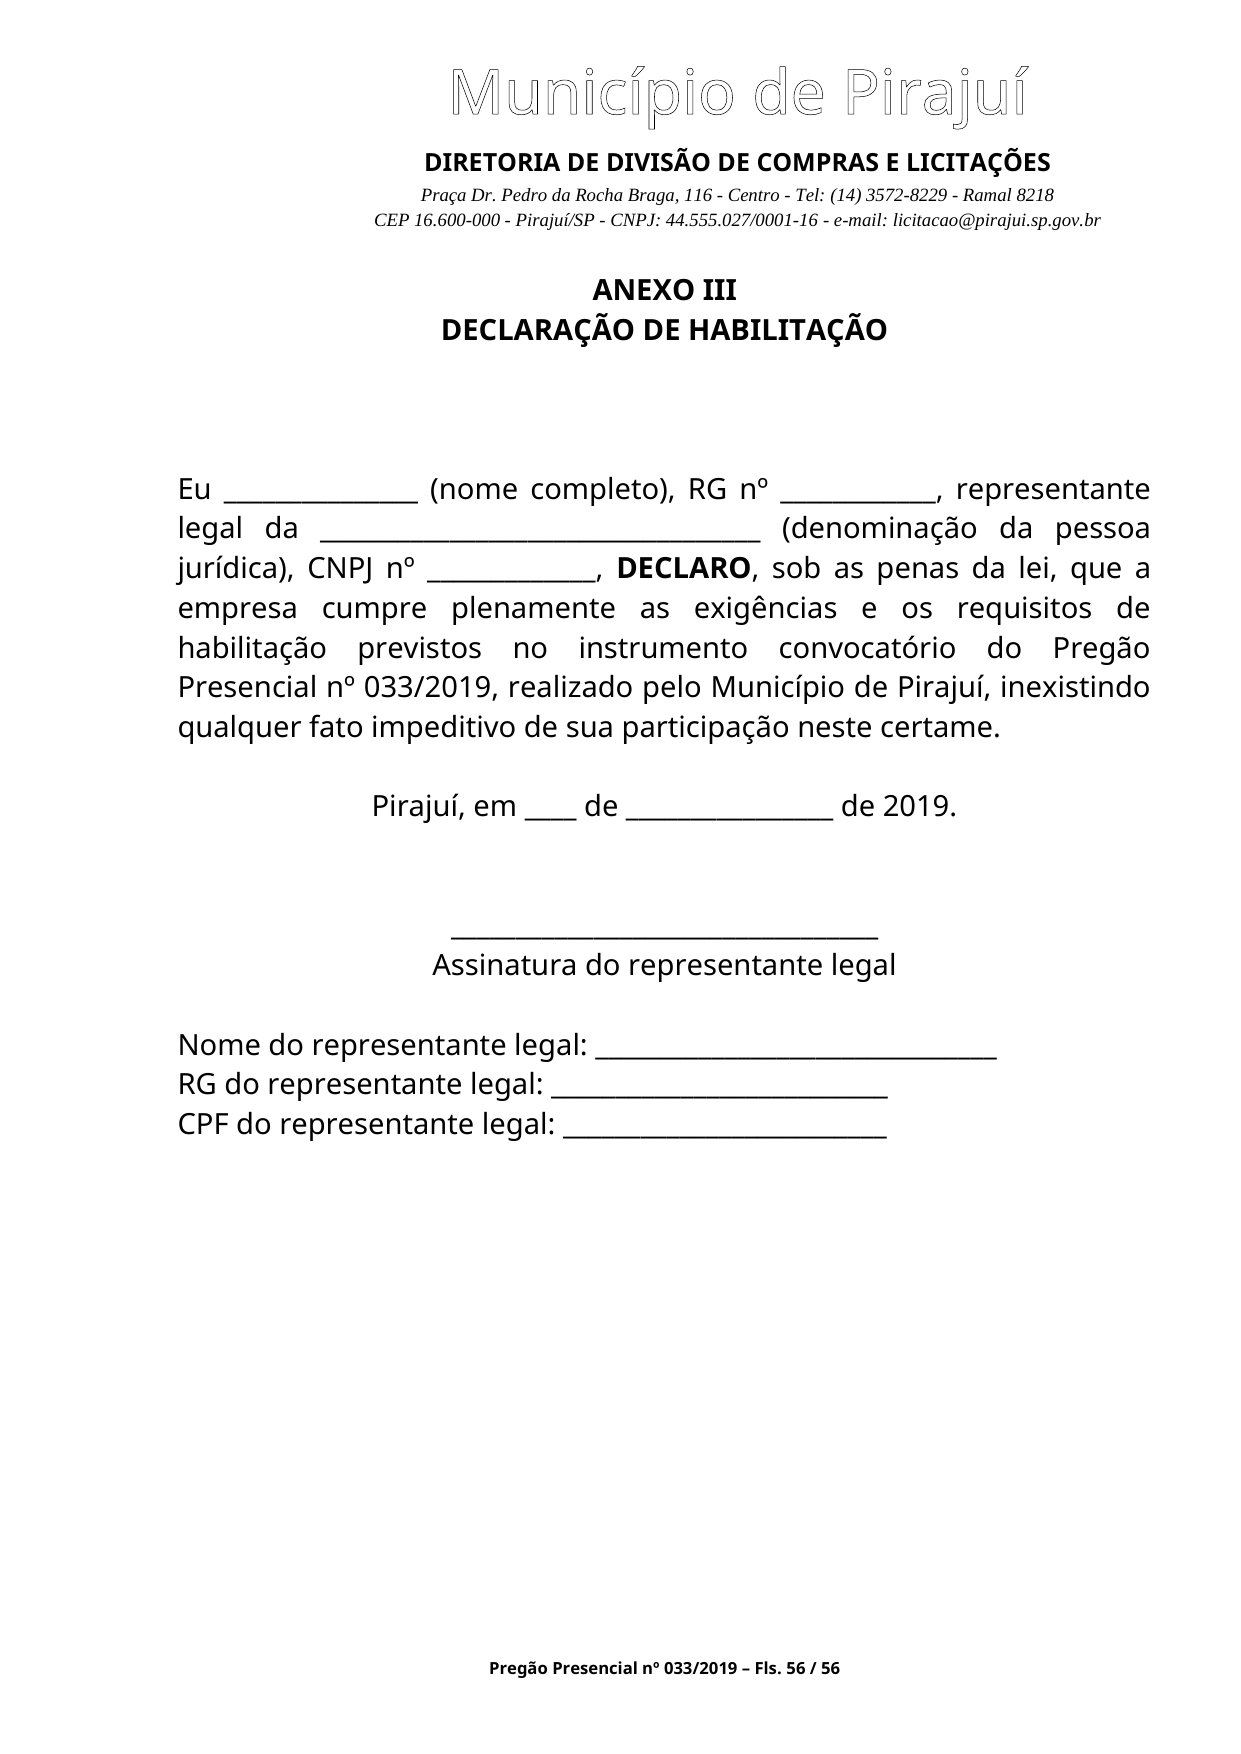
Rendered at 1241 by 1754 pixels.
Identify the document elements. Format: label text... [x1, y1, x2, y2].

text Pirajuí, em ____ de ________________ de 2019. [177, 786, 1152, 825]
text CPF do representante legal: _________________________ [177, 1103, 1152, 1143]
text ANEXO III [177, 270, 1152, 309]
text Eu _______________ (nome completo), RG nº ____________, representante legal da __________________________________ (denominação da pessoa jurídica), CNPJ nº _____________, DECLARO, sob as penas da lei, que a empresa cumpre plenamente as exigências e os requisitos de habilitação previstos no instrumento convocatório do Pregão Presencial nº 033/2019, realizado pelo Município de Pirajuí, inexistindo qualquer fato impeditivo de sua participação neste certame. [177, 468, 1152, 746]
text Assinatura do representante legal [177, 944, 1152, 984]
text DECLARAÇÃO DE HABILITAÇÃO [177, 309, 1152, 349]
text Nome do representante legal: _______________________________ [177, 1024, 1152, 1063]
text RG do representante legal: __________________________ [177, 1063, 1152, 1103]
text _________________________________ [177, 905, 1152, 944]
